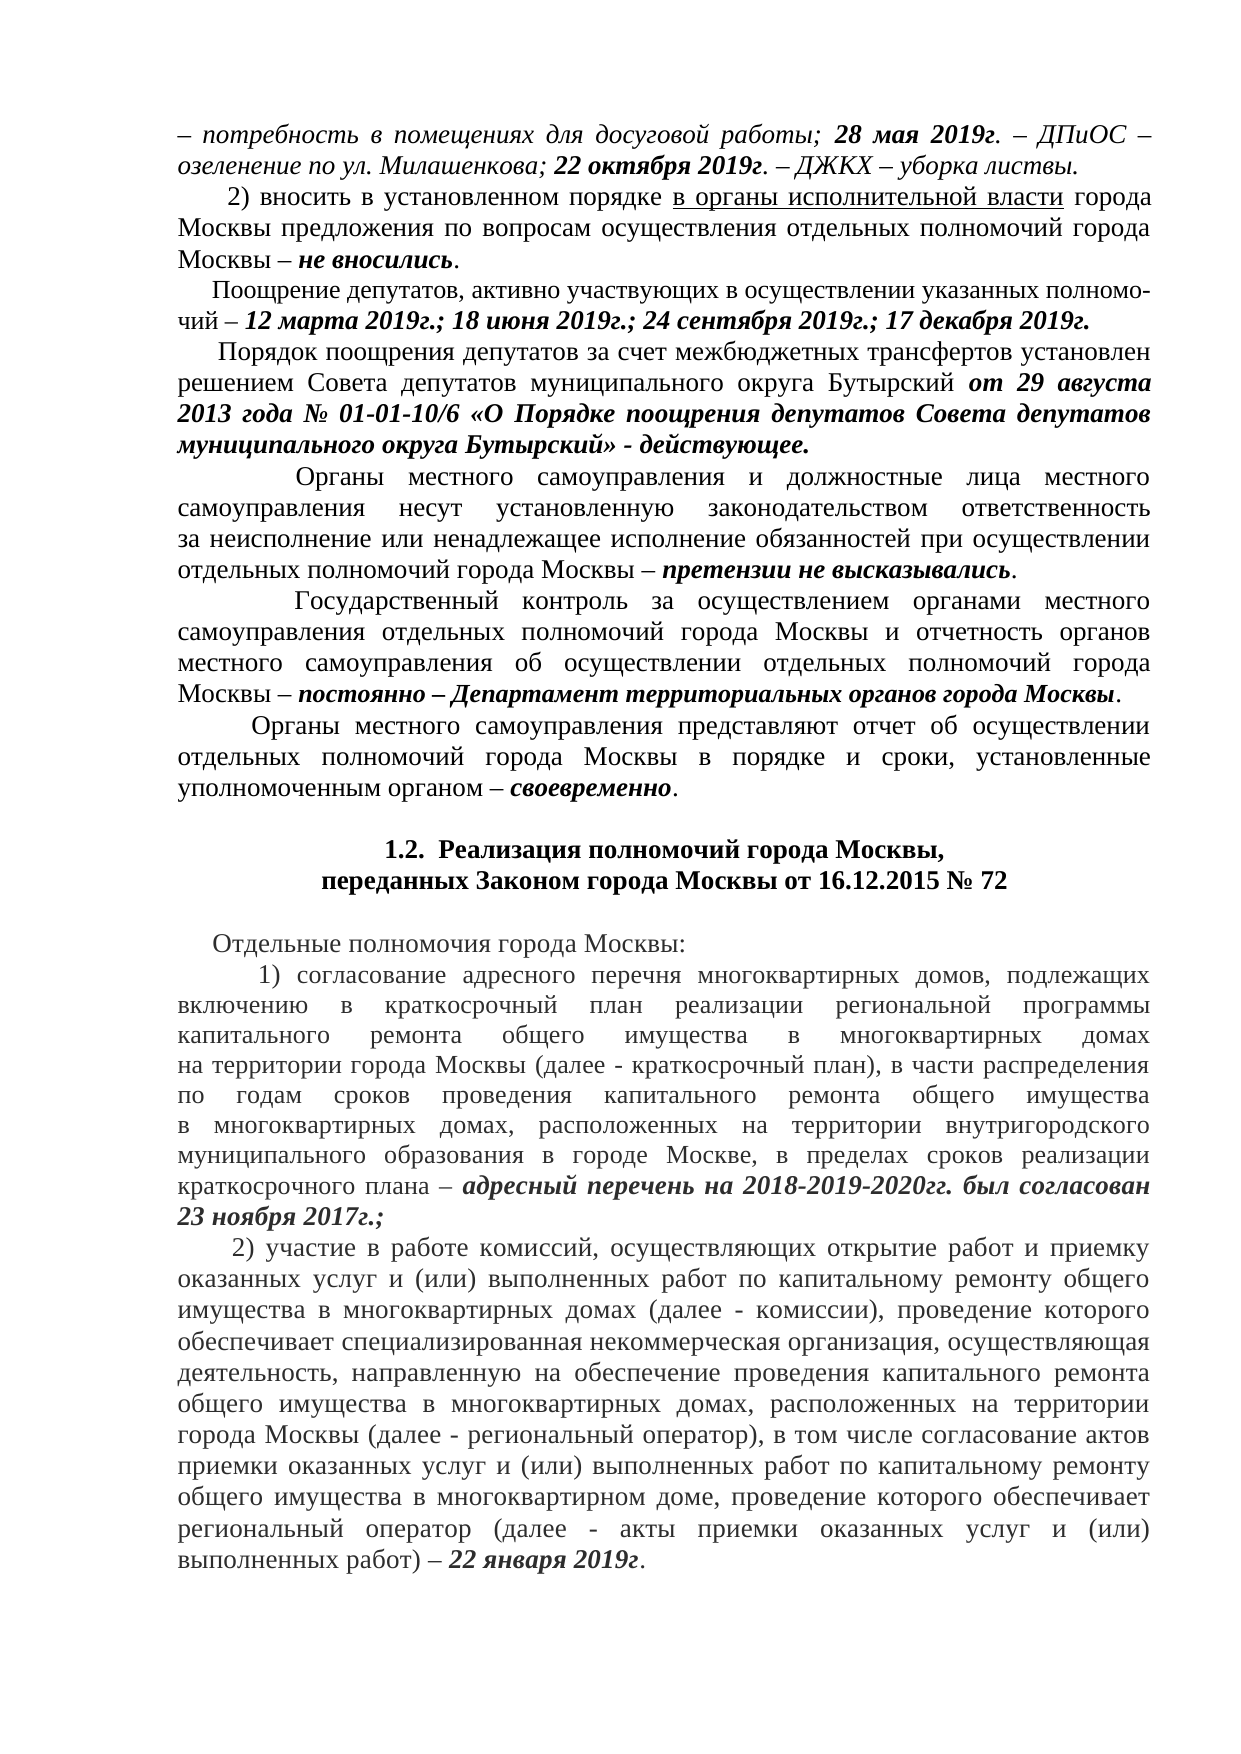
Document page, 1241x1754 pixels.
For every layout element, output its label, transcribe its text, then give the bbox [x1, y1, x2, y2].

text Порядок поощрения депутатов за счет межбюджетных трансфертов установлен решением Совета депутатов муниципального округа Бутырский от 29 августа 2013 года № 01-01-10/6 «О Порядке поощрения депутатов Совета депутатов муниципального округа Бутырский» - действующее. [177, 335, 1152, 459]
text Отдельные полномочия города Москвы: [177, 927, 1152, 958]
text Поощрение депутатов, активно участвующих в осуществлении указанных полномо-чий – 12 марта 2019г.; 18 июня 2019г.; 24 сентября 2019г.; 17 декабря 2019г. [177, 274, 1152, 335]
text Органы местного самоуправления и должностные лица местного самоуправления несут установленную законодательством ответственность за неисполнение или ненадлежащее исполнение обязанностей при осуществлении отдельных полномочий города Москвы – претензии не высказывались. [177, 459, 1152, 584]
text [177, 118, 1152, 180]
text 2) участие в работе комиссий, осуществляющих открытие работ и приемку оказанных услуг и (или) выполненных работ по капитальному ремонту общего имущества в многоквартирных домах (далее - комиссии), проведение которого обеспечивает специализированная некоммерческая организация, осуществляющая деятельность, направленную на обеспечение проведения капитального ремонта общего имущества в многоквартирных домах, расположенных на территории города Москвы (далее - региональный оператор), в том числе согласование актов приемки оказанных услуг и (или) выполненных работ по капитальному ремонту общего имущества в многоквартирном доме, проведение которого обеспечивает региональный оператор (далее - акты приемки оказанных услуг и (или) выполненных работ) – 22 января 2019г. [177, 1231, 1152, 1574]
text 1.2. Реализация полномочий города Москвы, переданных Законом города Москвы от 16.12.2015 № 72 [177, 833, 1152, 896]
text 2) вносить в установленном порядке в органы исполнительной власти города Москвы предложения по вопросам осуществления отдельных полномочий города Москвы – не вносились. [177, 180, 1152, 274]
text Государственный контроль за осуществлением органами местного самоуправления отдельных полномочий города Москвы и отчетность органов местного самоуправления об осуществлении отдельных полномочий города Москвы – постоянно – Департамент территориальных органов города Москвы. [177, 584, 1152, 709]
text Органы местного самоуправления представляют отчет об осуществлении отдельных полномочий города Москвы в порядке и сроки, установленные уполномоченным органом – своевременно. [177, 709, 1152, 802]
text 1) согласование адресного перечня многоквартирных домов, подлежащих включению в краткосрочный план реализации региональной программы капитального ремонта общего имущества в многоквартирных домах на территории города Москвы (далее - краткосрочный план), в части распределения по годам сроков проведения капитального ремонта общего имущества в многоквартирных домах, расположенных на территории внутригородского муниципального образования в городе Москве, в пределах сроков реализации краткосрочного плана – адресный перечень на 2018-2019-2020гг. был согласован 23 ноября 2017г.; [177, 958, 1152, 1231]
